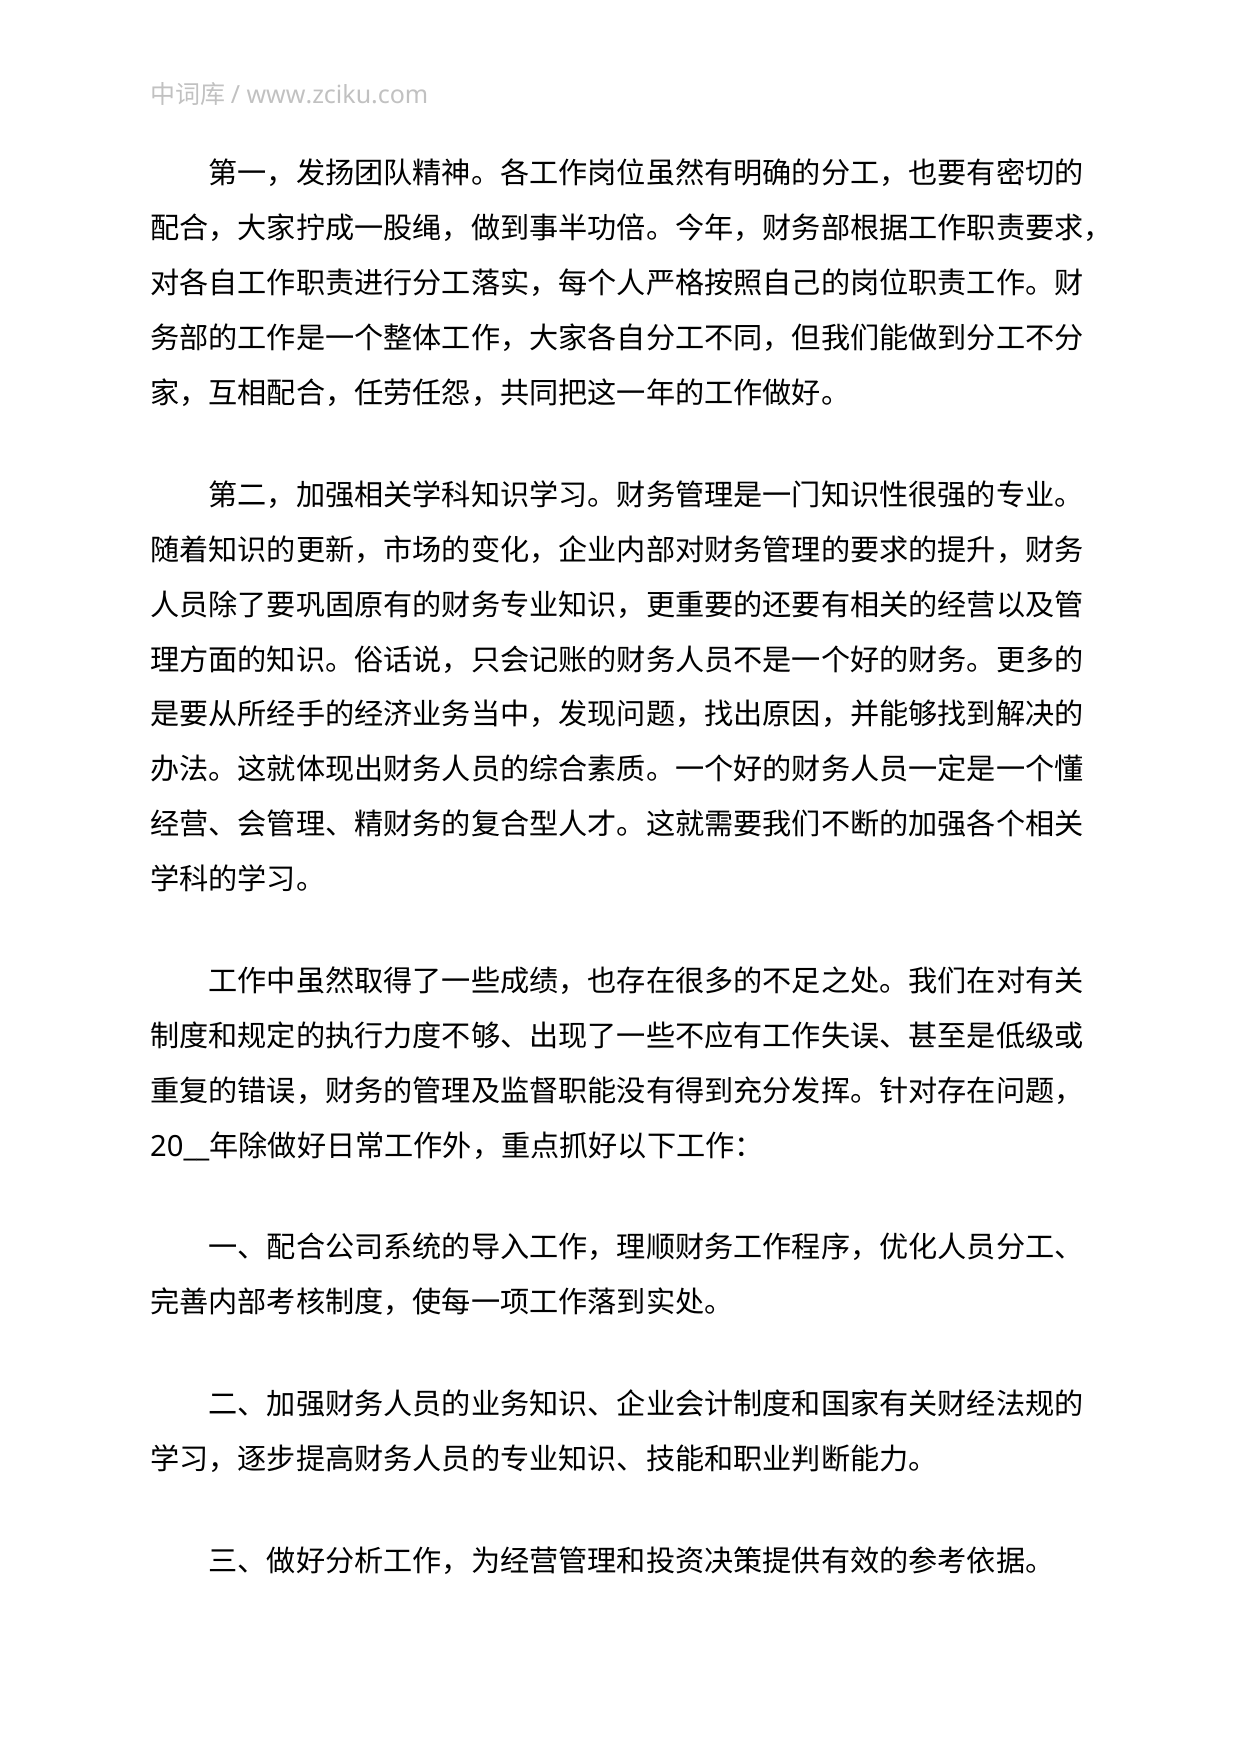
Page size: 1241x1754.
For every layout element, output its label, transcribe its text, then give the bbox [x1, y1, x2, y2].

text 工作中虽然取得了一些成绩，也存在很多的不足之处。我们在对有关制度和规定的执行力度不够、出现了一些不应有工作失误、甚至是低级或重复的错误，财务的管理及监督职能没有得到充分发挥。针对存在问题，20__年除做好日常工作外，重点抓好以下工作： [150, 957, 1090, 1164]
text 三、做好分析工作，为经营管理和投资决策提供有效的参考依据。 [150, 1537, 1090, 1580]
text 第二，加强相关学科知识学习。财务管理是一门知识性很强的专业。随着知识的更新，市场的变化，企业内部对财务管理的要求的提升，财务人员除了要巩固原有的财务专业知识，更重要的还要有相关的经营以及管理方面的知识。俗话说，只会记账的财务人员不是一个好的财务。更多的是要从所经手的经济业务当中，发现问题，找出原因，并能够找到解决的办法。这就体现出财务人员的综合素质。一个好的财务人员一定是一个懂经营、会管理、精财务的复合型人才。这就需要我们不断的加强各个相关学科的学习。 [150, 471, 1090, 898]
text 第一，发扬团队精神。各工作岗位虽然有明确的分工，也要有密切的配合，大家拧成一股绳，做到事半功倍。今年，财务部根据工作职责要求，对各自工作职责进行分工落实，每个人严格按照自己的岗位职责工作。财务部的工作是一个整体工作，大家各自分工不同，但我们能做到分工不分家，互相配合，任劳任怨，共同把这一年的工作做好。 [150, 150, 1090, 412]
text 二、加强财务人员的业务知识、企业会计制度和国家有关财经法规的学习，逐步提高财务人员的专业知识、技能和职业判断能力。 [150, 1381, 1090, 1478]
text 一、配合公司系统的导入工作，理顺财务工作程序，优化人员分工、完善内部考核制度，使每一项工作落到实处。 [150, 1224, 1090, 1321]
